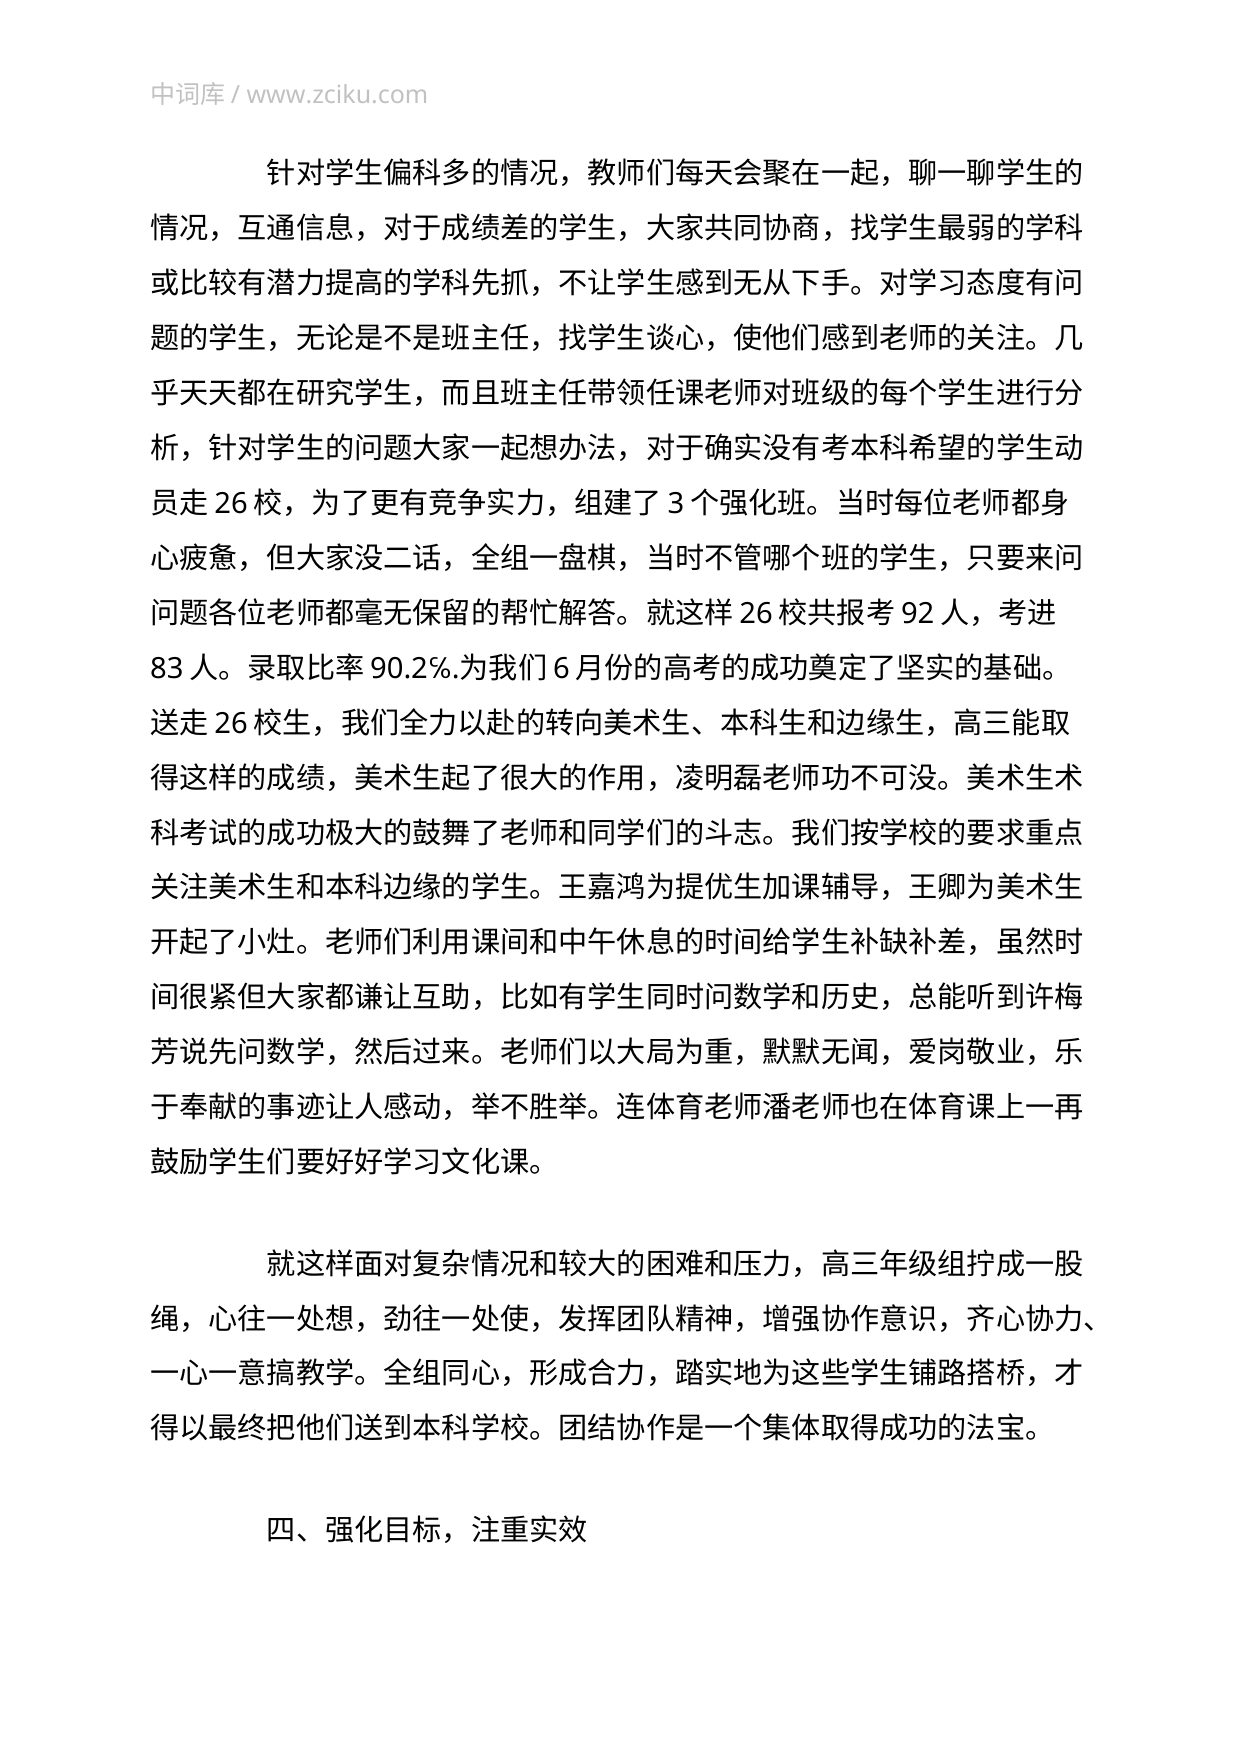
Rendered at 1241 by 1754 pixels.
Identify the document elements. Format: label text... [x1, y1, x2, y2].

text 就这样面对复杂情况和较大的困难和压力，高三年级组拧成一股绳，心往一处想，劲往一处使，发挥团队精神，增强协作意识，齐心协力、一心一意搞教学。全组同心，形成合力，踏实地为这些学生铺路搭桥，才得以最终把他们送到本科学校。团结协作是一个集体取得成功的法宝。 [150, 1240, 1090, 1447]
text 四、强化目标，注重实效 [150, 1507, 1090, 1549]
text 针对学生偏科多的情况，教师们每天会聚在一起，聊一聊学生的情况，互通信息，对于成绩差的学生，大家共同协商，找学生最弱的学科或比较有潜力提高的学科先抓，不让学生感到无从下手。对学习态度有问题的学生，无论是不是班主任，找学生谈心，使他们感到老师的关注。几乎天天都在研究学生，而且班主任带领任课老师对班级的每个学生进行分析，针对学生的问题大家一起想办法，对于确实没有考本科希望的学生动员走26校，为了更有竞争实力，组建了3个强化班。当时每位老师都身心疲惫，但大家没二话，全组一盘棋，当时不管哪个班的学生，只要来问问题各位老师都毫无保留的帮忙解答。就这样26校共报考92人，考进83人。录取比率90.2℅.为我们6月份的高考的成功奠定了坚实的基础。送走26校生，我们全力以赴的转向美术生、本科生和边缘生，高三能取得这样的成绩，美术生起了很大的作用，凌明磊老师功不可没。美术生术科考试的成功极大的鼓舞了老师和同学们的斗志。我们按学校的要求重点关注美术生和本科边缘的学生。王嘉鸿为提优生加课辅导，王卿为美术生开起了小灶。老师们利用课间和中午休息的时间给学生补缺补差，虽然时间很紧但大家都谦让互助，比如有学生同时问数学和历史，总能听到许梅芳说先问数学，然后过来。老师们以大局为重，默默无闻，爱岗敬业，乐于奉献的事迹让人感动，举不胜举。连体育老师潘老师也在体育课上一再鼓励学生们要好好学习文化课。 [150, 150, 1090, 1181]
